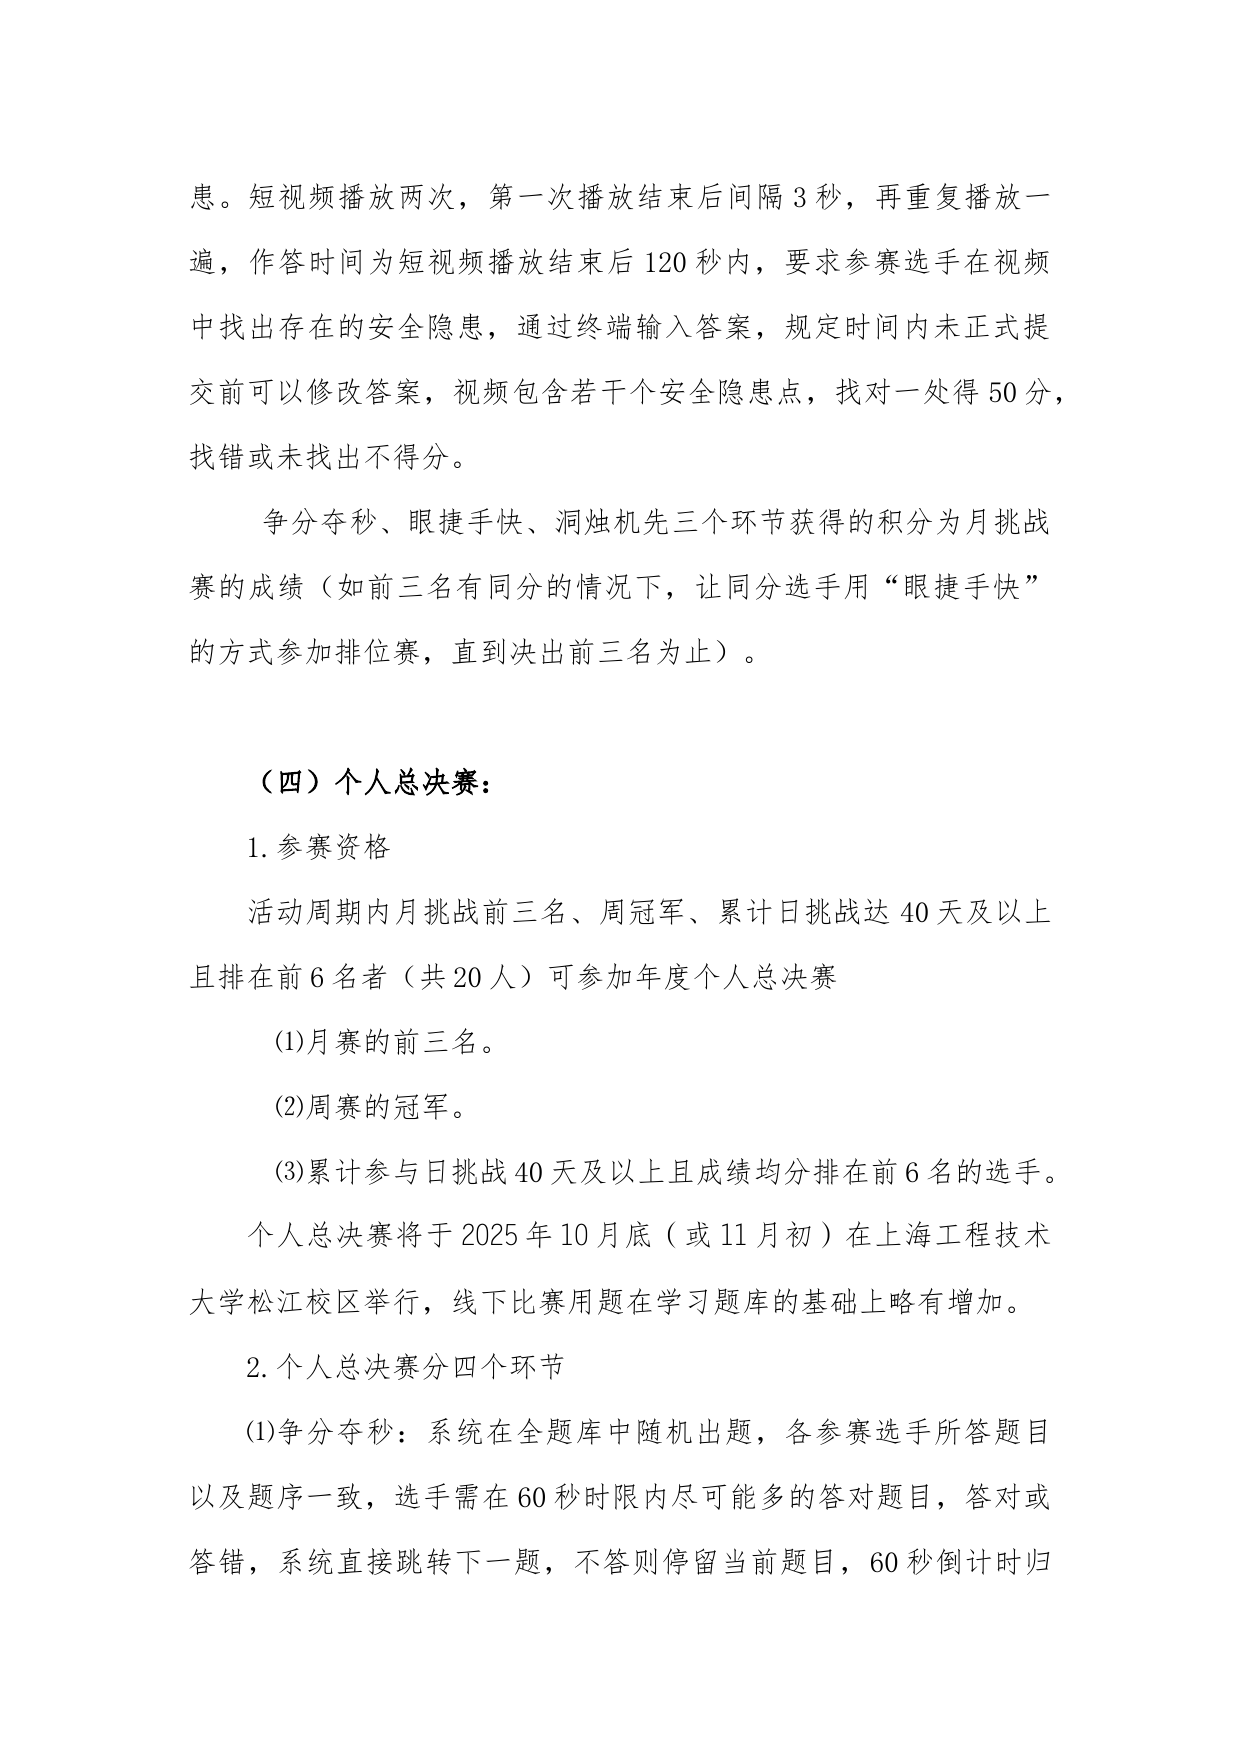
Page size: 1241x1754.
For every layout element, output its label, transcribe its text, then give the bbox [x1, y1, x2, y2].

text 活动周期内月挑战前三名、周冠军、累计日挑战达40天及以上且排在前6名者（共20人）可参加年度个人总决赛 [187, 877, 1053, 1007]
text （四）个人总决赛： [187, 747, 1053, 812]
text 2.个人总决赛分四个环节 [187, 1332, 1053, 1397]
text 争分夺秒、眼捷手快、洞烛机先三个环节获得的积分为月挑战赛的成绩（如前三名有同分的情况下，让同分选手用“眼捷手快”的方式参加排位赛，直到决出前三名为止）。 [187, 487, 1053, 682]
text 1.参赛资格 [187, 812, 1053, 877]
text 个人总决赛将于2025年10月底（或11月初）在上海工程技术大学松江校区举行，线下比赛用题在学习题库的基础上略有增加。 [187, 1202, 1053, 1332]
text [187, 1397, 1053, 1592]
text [187, 162, 1053, 487]
text ⑵周赛的冠军。 [187, 1072, 1053, 1137]
text ⑶累计参与日挑战40天及以上且成绩均分排在前6名的选手。 [187, 1137, 1053, 1202]
text ⑴月赛的前三名。 [187, 1007, 1053, 1072]
